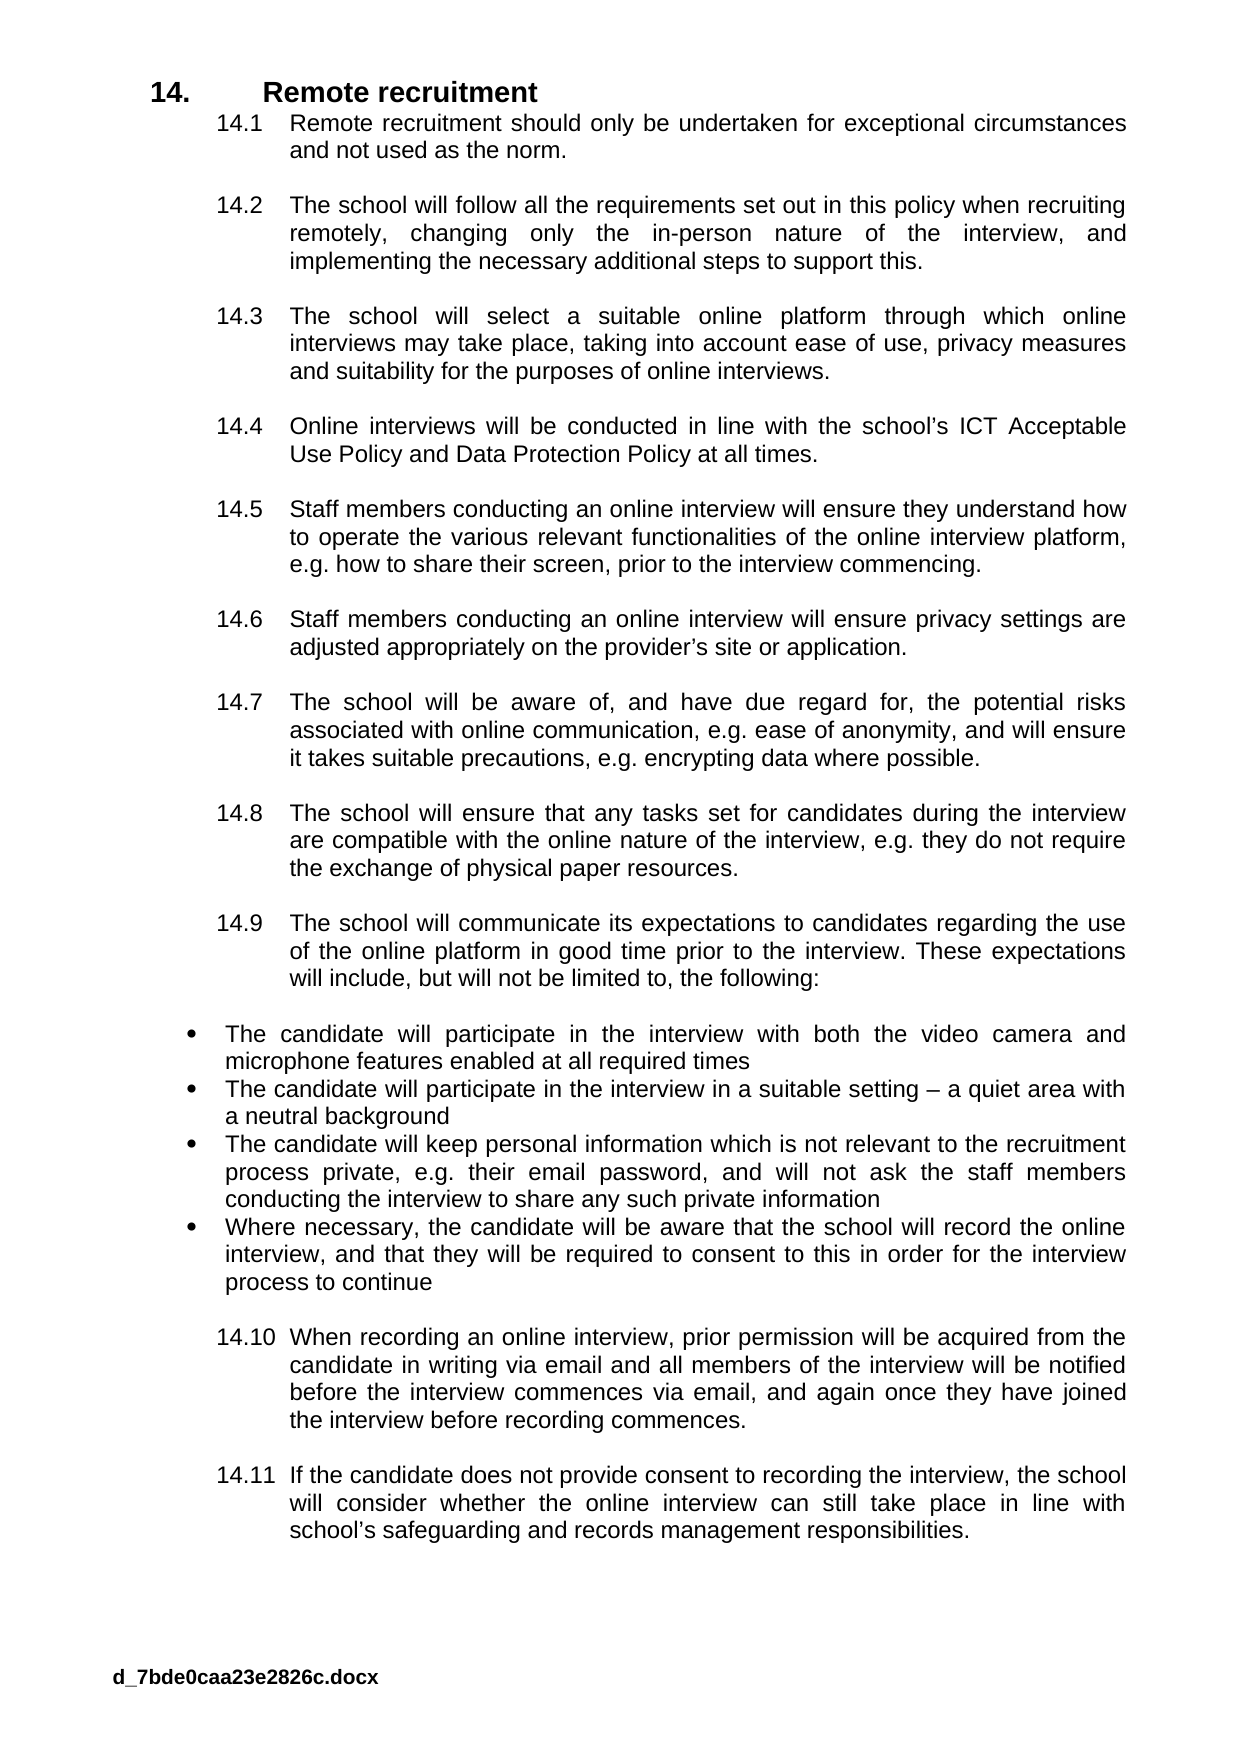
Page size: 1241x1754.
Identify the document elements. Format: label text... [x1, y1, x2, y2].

text The school will follow all the requirements set out in this policy when recruiting remotely, changing only the in-person nature of the interview, and implementing the necessary additional steps to support this. [216, 191, 1128, 274]
text The school will communicate its expectations to candidates regarding the use of the online platform in good time prior to the interview. These expectations will include, but will not be limited to, the following: [216, 909, 1128, 992]
list Where necessary, the candidate will be aware that the school will record the online interview, and that they will be required to consent to this in order for the interview process to continue [187, 1213, 1128, 1296]
text The school will be aware of, and have due regard for, the potential risks associated with online communication, e.g. ease of anonymity, and will ensure it takes suitable precautions, e.g. encrypting data where possible. [216, 688, 1128, 771]
list The candidate will participate in the interview with both the video camera and microphone features enabled at all required times [187, 1019, 1128, 1075]
text When recording an online interview, prior permission will be acquired from the candidate in writing via email and all members of the interview will be notified before the interview commences via email, and again once they have joined the interview before recording commences. [216, 1323, 1128, 1433]
text The school will select a suitable online platform through which online interviews may take place, taking into account ease of use, privacy measures and suitability for the purposes of online interviews. [216, 302, 1128, 384]
list The candidate will keep personal information which is not relevant to the recruitment process private, e.g. their email password, and will not ask the staff members conducting the interview to share any such private information [187, 1130, 1128, 1213]
text If the candidate does not provide consent to recording the interview, the school will consider whether the online interview can still take place in line with school’s safeguarding and records management responsibilities. [216, 1461, 1128, 1544]
subtitle Remote recruitment [150, 75, 1128, 108]
text Staff members conducting an online interview will ensure they understand how to operate the various relevant functionalities of the online interview platform, e.g. how to share their screen, prior to the interview commencing. [216, 495, 1128, 578]
list The candidate will participate in the interview in a suitable setting – a quiet area with a neutral background [187, 1075, 1128, 1130]
text Staff members conducting an online interview will ensure privacy settings are adjusted appropriately on the provider’s site or application. [216, 605, 1128, 661]
text Online interviews will be conducted in line with the school’s ICT Acceptable Use Policy and Data Protection Policy at all times. [216, 412, 1128, 467]
text The school will ensure that any tasks set for candidates during the interview are compatible with the online nature of the interview, e.g. they do not require the exchange of physical paper resources. [216, 799, 1128, 881]
text Remote recruitment should only be undertaken for exceptional circumstances and not used as the norm. [216, 108, 1128, 164]
